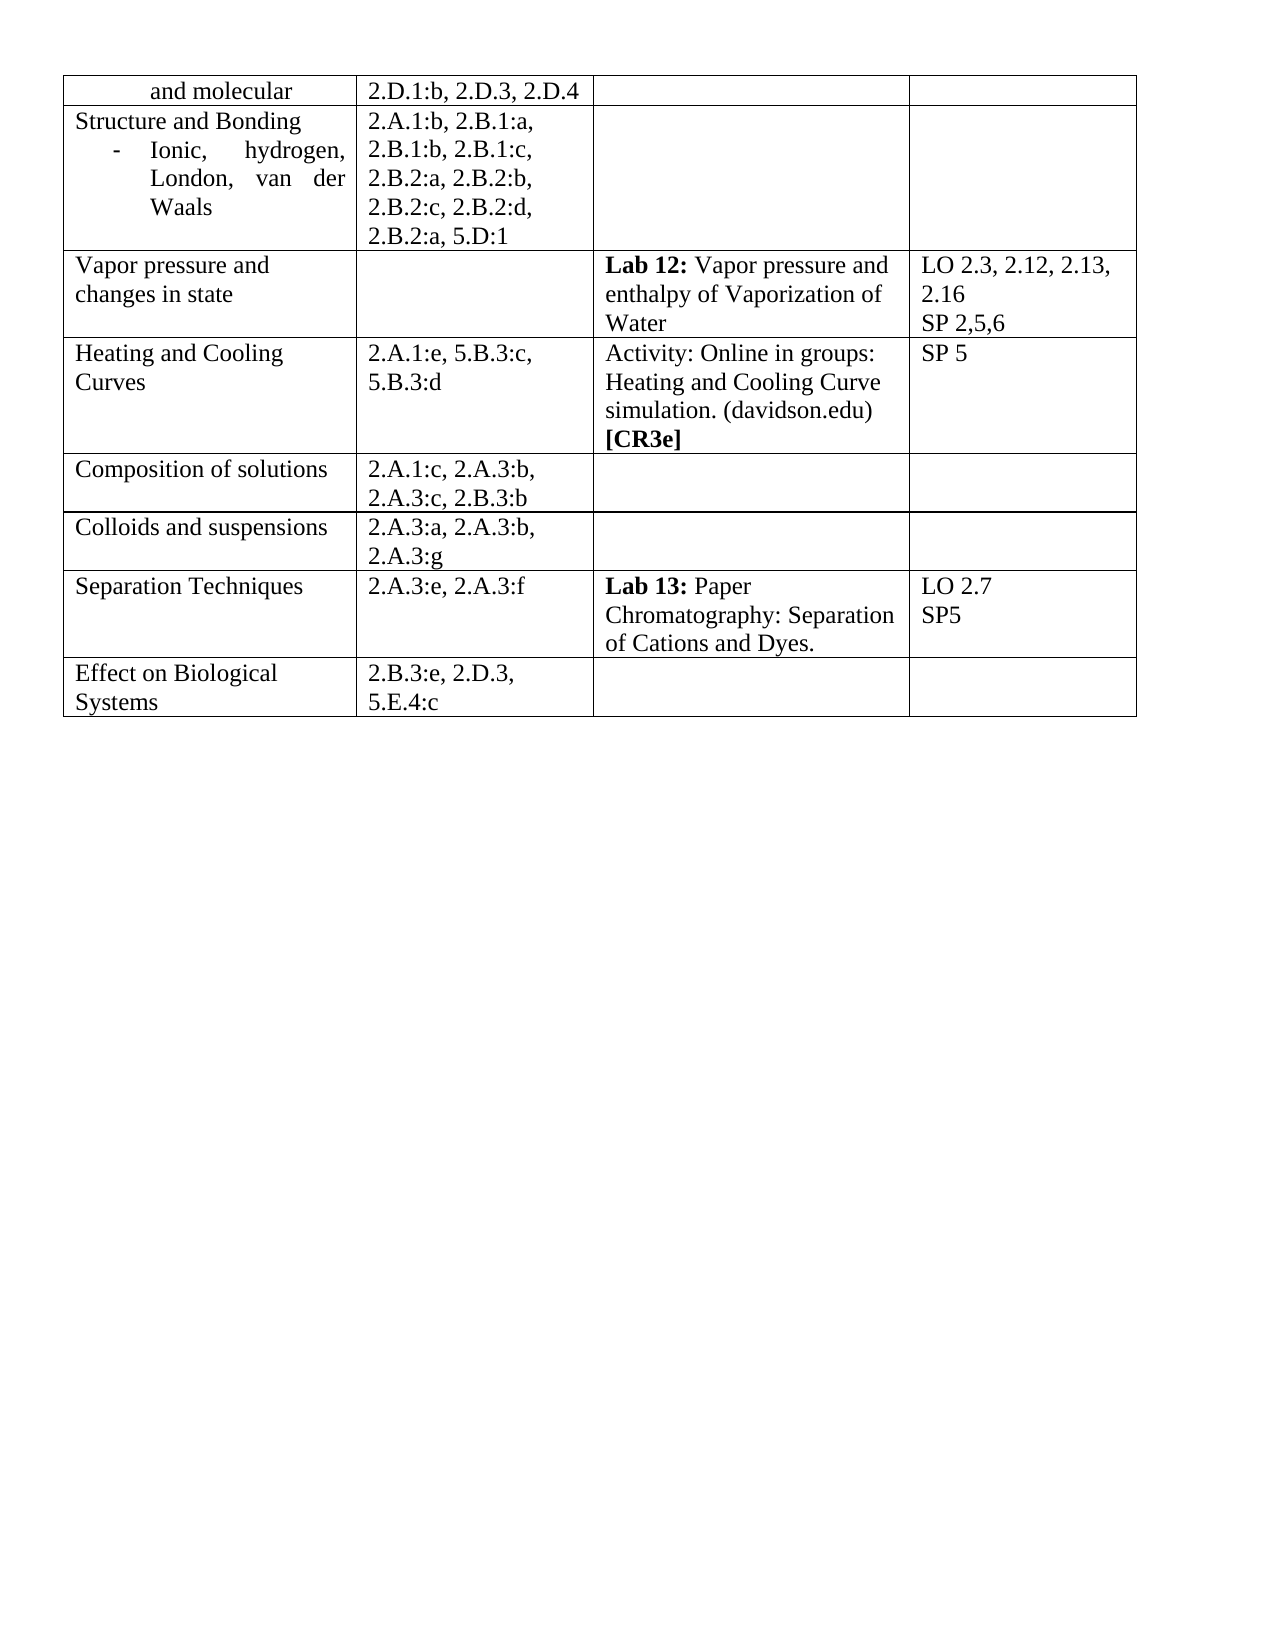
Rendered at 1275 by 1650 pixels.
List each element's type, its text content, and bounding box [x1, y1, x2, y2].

table_cell Heating and Cooling Curves [64, 338, 356, 453]
table_cell [594, 513, 909, 570]
table_cell [594, 76, 909, 105]
table_cell [357, 251, 593, 337]
table_cell 2.A.1:b, 2.B.1:a, 2.B.1:b, 2.B.1:c, 2.B.2:a, 2.B.2:b, 2.B.2:c, 2.B.2:d, 2.B.2:a, 5.D:1 [357, 106, 593, 249]
table_cell [910, 513, 1136, 570]
table_cell [910, 106, 1136, 249]
table_cell [910, 658, 1136, 716]
table_cell Structure and Bonding Ionic, hydrogen, London, van der Waals [64, 106, 356, 249]
table_cell 2.A.1:c, 2.A.3:b, 2.A.3:c, 2.B.3:b [357, 454, 593, 511]
table_cell SP 5 [910, 338, 1136, 453]
table_cell 2.B.3:e, 2.D.3, 5.E.4:c [357, 658, 593, 716]
table_cell Activity: Online in groups: Heating and Cooling Curve simulation. (davidson.edu) [CR3e] [594, 338, 909, 453]
table_cell [910, 76, 1136, 105]
table_cell [594, 658, 909, 716]
table_cell [594, 106, 909, 249]
table_cell Colloids and suspensions [64, 513, 356, 570]
table_cell Vapor pressure and changes in state [64, 251, 356, 337]
table_cell LO 2.7 SP5 [910, 571, 1136, 657]
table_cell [357, 76, 593, 105]
table_cell Composition of solutions [64, 454, 356, 511]
table_cell Lab 12: Vapor pressure and enthalpy of Vaporization of Water [594, 251, 909, 337]
table_cell [910, 454, 1136, 511]
table_cell 2.A.3:a, 2.A.3:b, 2.A.3:g [357, 513, 593, 570]
table_cell 2.A.1:e, 5.B.3:c, 5.B.3:d [357, 338, 593, 453]
table_cell Lab 13: Paper Chromatography: Separation of Cations and Dyes. [594, 571, 909, 657]
table_cell 2.A.3:e, 2.A.3:f [357, 571, 593, 657]
table_cell Separation Techniques [64, 571, 356, 657]
table_cell Effect on Biological Systems [64, 658, 356, 716]
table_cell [64, 76, 356, 105]
table_cell [594, 454, 909, 511]
table_cell LO 2.3, 2.12, 2.13, 2.16 SP 2,5,6 [910, 251, 1136, 337]
